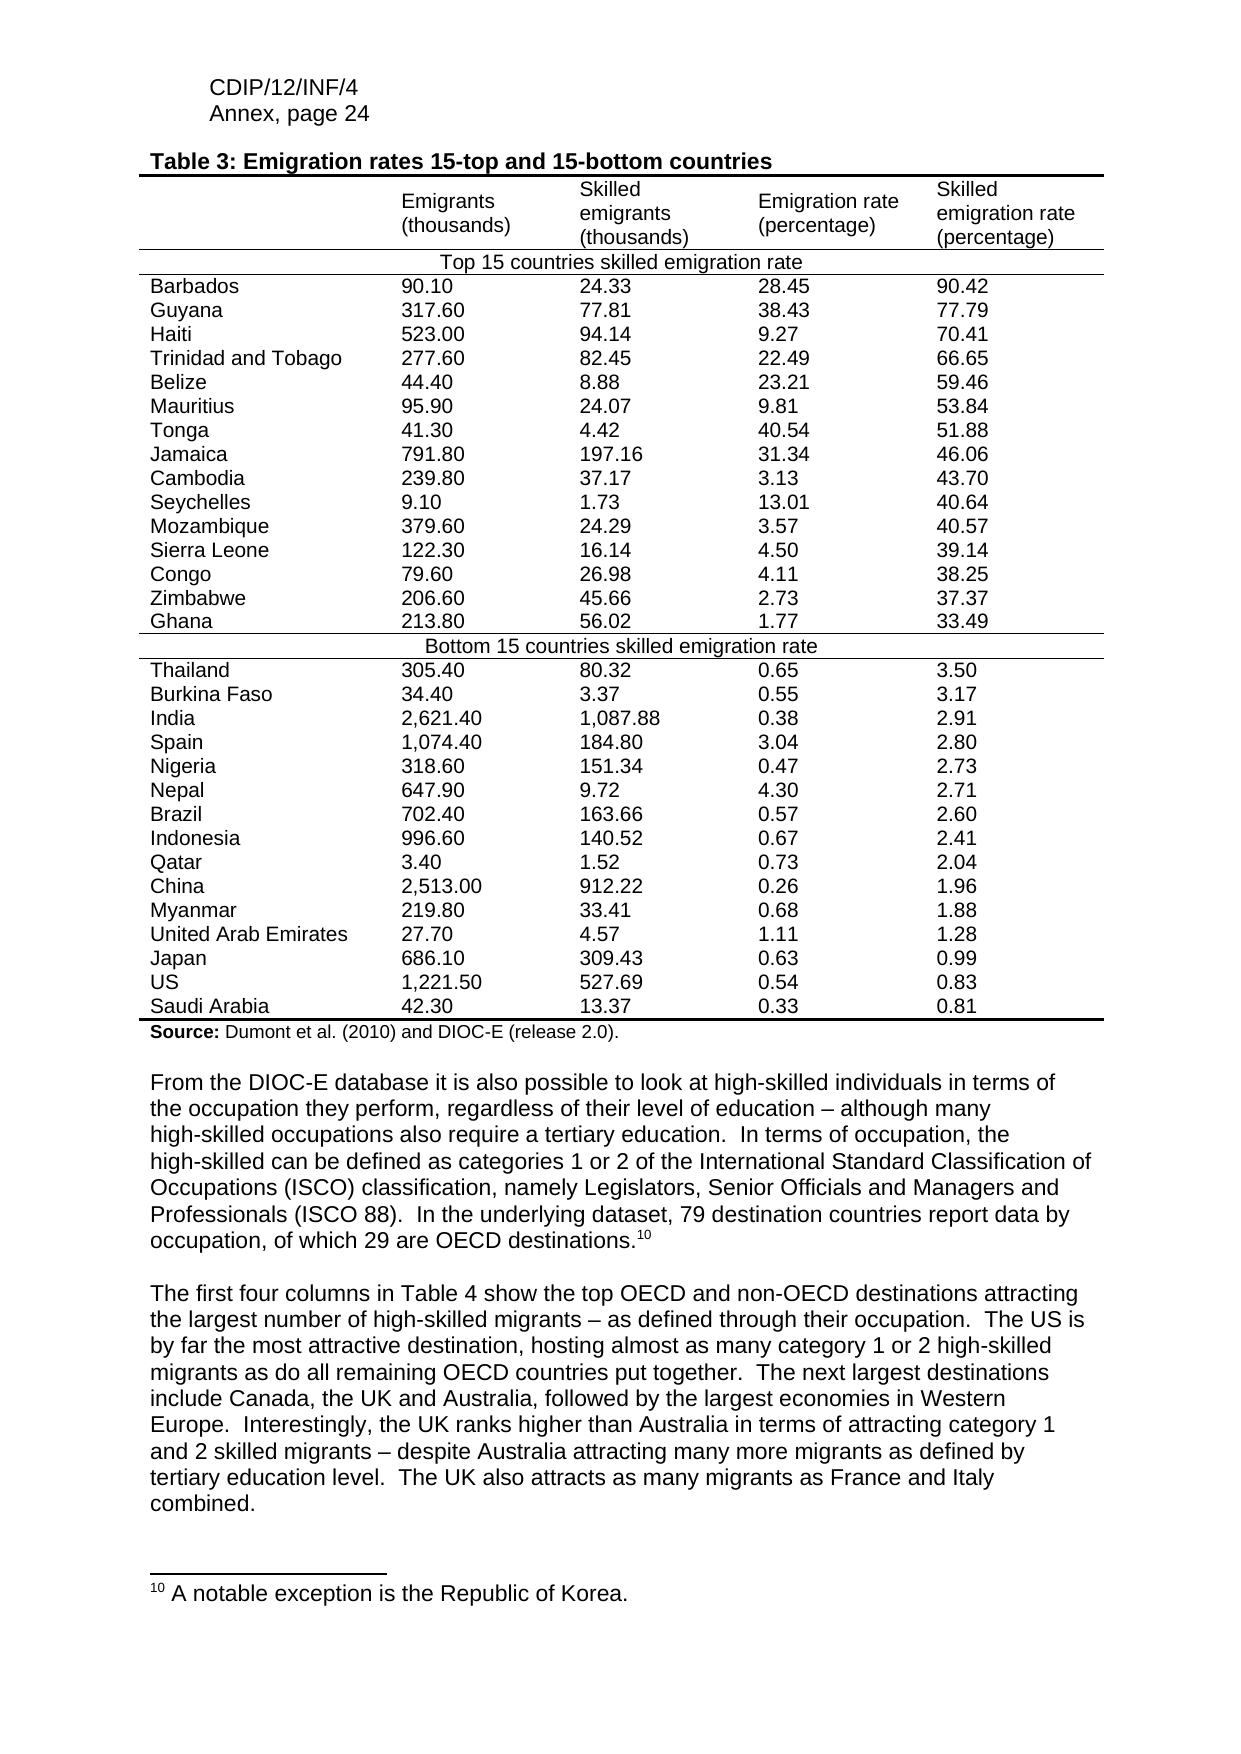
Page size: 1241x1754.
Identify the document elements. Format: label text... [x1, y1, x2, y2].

table_cell Ghana [139, 609, 390, 633]
table_cell 8.88 [568, 370, 747, 394]
table_cell 1.96 [925, 874, 1104, 898]
table_cell 70.41 [925, 322, 1104, 346]
table_cell 213.80 [390, 609, 568, 633]
table_cell 46.06 [925, 442, 1104, 466]
table_cell 1.52 [568, 850, 747, 874]
table_cell 305.40 [390, 659, 568, 682]
table_cell 16.14 [568, 538, 747, 561]
table_cell 1.73 [568, 490, 747, 513]
table_cell 27.70 [390, 922, 568, 946]
table_cell 184.80 [568, 730, 747, 754]
table_cell 95.90 [390, 394, 568, 418]
table_cell 9.27 [747, 322, 925, 346]
table_cell Sierra Leone [139, 538, 390, 561]
table_cell 40.57 [925, 514, 1104, 537]
table_cell 94.14 [568, 322, 747, 346]
table_cell US [139, 970, 390, 994]
table_cell 9.72 [568, 778, 747, 802]
table_cell 4.57 [568, 922, 747, 946]
table_cell 0.57 [747, 802, 925, 826]
table_cell 0.73 [747, 850, 925, 874]
table_cell Spain [139, 730, 390, 754]
table_cell 4.50 [747, 538, 925, 561]
text From the DIOC-E database it is also possible to look at high-skilled individuals in terms of the occupation they perform, regardless of their level of education – although many [150, 1069, 1093, 1121]
table_cell 3.13 [747, 466, 925, 489]
table_cell 2.41 [925, 826, 1104, 850]
table_cell 79.60 [390, 561, 568, 585]
table_cell 0.26 [747, 874, 925, 898]
table_cell 1,221.50 [390, 970, 568, 994]
table_cell 0.83 [925, 970, 1104, 994]
table_cell 0.47 [747, 754, 925, 778]
table_cell 0.33 [747, 994, 925, 1018]
table_cell 28.45 [747, 275, 925, 298]
table_cell 33.49 [925, 609, 1104, 633]
text Table 3: Emigration rates 15-top and 15-bottom countries [150, 148, 1093, 174]
table_cell 37.17 [568, 466, 747, 489]
table_cell 0.63 [747, 946, 925, 970]
table_cell Nigeria [139, 754, 390, 778]
table_cell Barbados [139, 275, 390, 298]
table_cell Bottom 15 countries skilled emigration rate [139, 634, 1104, 658]
table_cell Cambodia [139, 466, 390, 489]
table_cell 2.04 [925, 850, 1104, 874]
table_cell 43.70 [925, 466, 1104, 489]
table_header Emigration rate (percentage) [747, 177, 925, 249]
table_cell 80.32 [568, 659, 747, 682]
table_cell 77.79 [925, 298, 1104, 322]
table_cell Indonesia [139, 826, 390, 850]
table_cell 647.90 [390, 778, 568, 802]
table_cell Tonga [139, 418, 390, 442]
table_cell 702.40 [390, 802, 568, 826]
table_cell 45.66 [568, 585, 747, 609]
table_cell 0.38 [747, 706, 925, 730]
table_cell 2.71 [925, 778, 1104, 802]
table_cell 1.88 [925, 898, 1104, 922]
table_cell China [139, 874, 390, 898]
table_cell 34.40 [390, 682, 568, 706]
table_cell 379.60 [390, 514, 568, 537]
table_cell Belize [139, 370, 390, 394]
table_cell 239.80 [390, 466, 568, 489]
table_cell Myanmar [139, 898, 390, 922]
table_cell 122.30 [390, 538, 568, 561]
table_cell Trinidad and Tobago [139, 346, 390, 370]
table_cell 3.37 [568, 682, 747, 706]
table_cell 13.01 [747, 490, 925, 513]
table_cell 59.46 [925, 370, 1104, 394]
table_cell 0.68 [747, 898, 925, 922]
table_header Skilled emigration rate (percentage) [925, 177, 1104, 249]
table_cell 3.50 [925, 659, 1104, 682]
table_cell 3.40 [390, 850, 568, 874]
table_cell 90.10 [390, 275, 568, 298]
table_cell 163.66 [568, 802, 747, 826]
table_cell India [139, 706, 390, 730]
text Source: Dumont et al. (2010) and DIOC-E (release 2.0). [150, 1021, 1093, 1042]
text high-skilled can be defined as categories 1 or 2 of the International Standard Classification of Occupations (ISCO) classification, namely Legislators, Senior Officials and Managers and Professionals (ISCO 88). In the underlying dataset, 79 destination countries report data by occupation, of which 29 are OECD destinations. [150, 1148, 1093, 1253]
table_cell Japan [139, 946, 390, 970]
table_cell 277.60 [390, 346, 568, 370]
table_cell 22.49 [747, 346, 925, 370]
table_cell 318.60 [390, 754, 568, 778]
table_cell 41.30 [390, 418, 568, 442]
table_cell 38.43 [747, 298, 925, 322]
table_cell 197.16 [568, 442, 747, 466]
table_cell 791.80 [390, 442, 568, 466]
table_cell 1.28 [925, 922, 1104, 946]
table_cell Mozambique [139, 514, 390, 537]
table_cell 2,513.00 [390, 874, 568, 898]
table_cell 26.98 [568, 561, 747, 585]
table_cell 3.17 [925, 682, 1104, 706]
text high-skilled occupations also require a tertiary education. In terms of occupation, the [150, 1121, 1093, 1148]
table_cell 0.99 [925, 946, 1104, 970]
table_cell 151.34 [568, 754, 747, 778]
table_cell 40.64 [925, 490, 1104, 513]
table_cell 42.30 [390, 994, 568, 1018]
table_cell 4.30 [747, 778, 925, 802]
table_cell 0.67 [747, 826, 925, 850]
table_cell 0.81 [925, 994, 1104, 1018]
table_cell Brazil [139, 802, 390, 826]
table_cell Jamaica [139, 442, 390, 466]
table_cell 912.22 [568, 874, 747, 898]
table_cell 2.60 [925, 802, 1104, 826]
table_cell 56.02 [568, 609, 747, 633]
table_cell 31.34 [747, 442, 925, 466]
table_cell 53.84 [925, 394, 1104, 418]
table_cell United Arab Emirates [139, 922, 390, 946]
table_cell 3.04 [747, 730, 925, 754]
table_cell 2.91 [925, 706, 1104, 730]
table_cell Congo [139, 561, 390, 585]
table_cell 44.40 [390, 370, 568, 394]
table_cell Haiti [139, 322, 390, 346]
table_cell 2.80 [925, 730, 1104, 754]
table_cell 219.80 [390, 898, 568, 922]
table_cell Qatar [139, 850, 390, 874]
table_cell 309.43 [568, 946, 747, 970]
table_cell Seychelles [139, 490, 390, 513]
table_cell 23.21 [747, 370, 925, 394]
table_cell 0.65 [747, 659, 925, 682]
table_cell 37.37 [925, 585, 1104, 609]
table_cell 527.69 [568, 970, 747, 994]
table_cell 1,087.88 [568, 706, 747, 730]
table_cell 66.65 [925, 346, 1104, 370]
table_cell 90.42 [925, 275, 1104, 298]
table_cell Thailand [139, 659, 390, 682]
table_cell 140.52 [568, 826, 747, 850]
table_cell 33.41 [568, 898, 747, 922]
table_cell 2.73 [747, 585, 925, 609]
table_cell 206.60 [390, 585, 568, 609]
table_cell Zimbabwe [139, 585, 390, 609]
table_cell Top 15 countries skilled emigration rate [139, 250, 1104, 273]
table_cell Saudi Arabia [139, 994, 390, 1018]
table_cell 0.55 [747, 682, 925, 706]
table_cell 996.60 [390, 826, 568, 850]
table_cell Nepal [139, 778, 390, 802]
table_cell 77.81 [568, 298, 747, 322]
table_cell 4.11 [747, 561, 925, 585]
text The first four columns in Table 4 show the top OECD and non-OECD destinations attracting the largest number of high-skilled migrants – as defined through their occupation. The US is by far the most attractive destination, hosting almost as many category 1 or 2 high-skilled migrants as do all remaining OECD countries put together. The next largest destinations include Canada, the UK and Australia, followed by the largest economies in Western Europe. Interestingly, the UK ranks higher than Australia in terms of attracting category 1 and 2 skilled migrants – despite Australia attracting many more migrants as defined by tertiary education level. The UK also attracts as many migrants as France and Italy combined. [150, 1279, 1093, 1517]
table_cell 82.45 [568, 346, 747, 370]
table_cell 51.88 [925, 418, 1104, 442]
table_cell 24.29 [568, 514, 747, 537]
table_cell Mauritius [139, 394, 390, 418]
table_header [139, 177, 390, 249]
table_header Emigrants (thousands) [390, 177, 568, 249]
table_cell 523.00 [390, 322, 568, 346]
table_cell Burkina Faso [139, 682, 390, 706]
table_cell 1,074.40 [390, 730, 568, 754]
table_header Skilled emigrants (thousands) [568, 177, 747, 249]
table_cell 2.73 [925, 754, 1104, 778]
table_cell 24.07 [568, 394, 747, 418]
table_cell 38.25 [925, 561, 1104, 585]
table_cell 686.10 [390, 946, 568, 970]
table_cell 1.77 [747, 609, 925, 633]
table_cell 9.10 [390, 490, 568, 513]
table_cell 13.37 [568, 994, 747, 1018]
table_cell 3.57 [747, 514, 925, 537]
table_cell 40.54 [747, 418, 925, 442]
table_cell 4.42 [568, 418, 747, 442]
table_cell 2,621.40 [390, 706, 568, 730]
table_cell 317.60 [390, 298, 568, 322]
table_cell 39.14 [925, 538, 1104, 561]
table_cell 24.33 [568, 275, 747, 298]
table_cell 0.54 [747, 970, 925, 994]
table_cell 1.11 [747, 922, 925, 946]
table_cell 9.81 [747, 394, 925, 418]
table_cell Guyana [139, 298, 390, 322]
